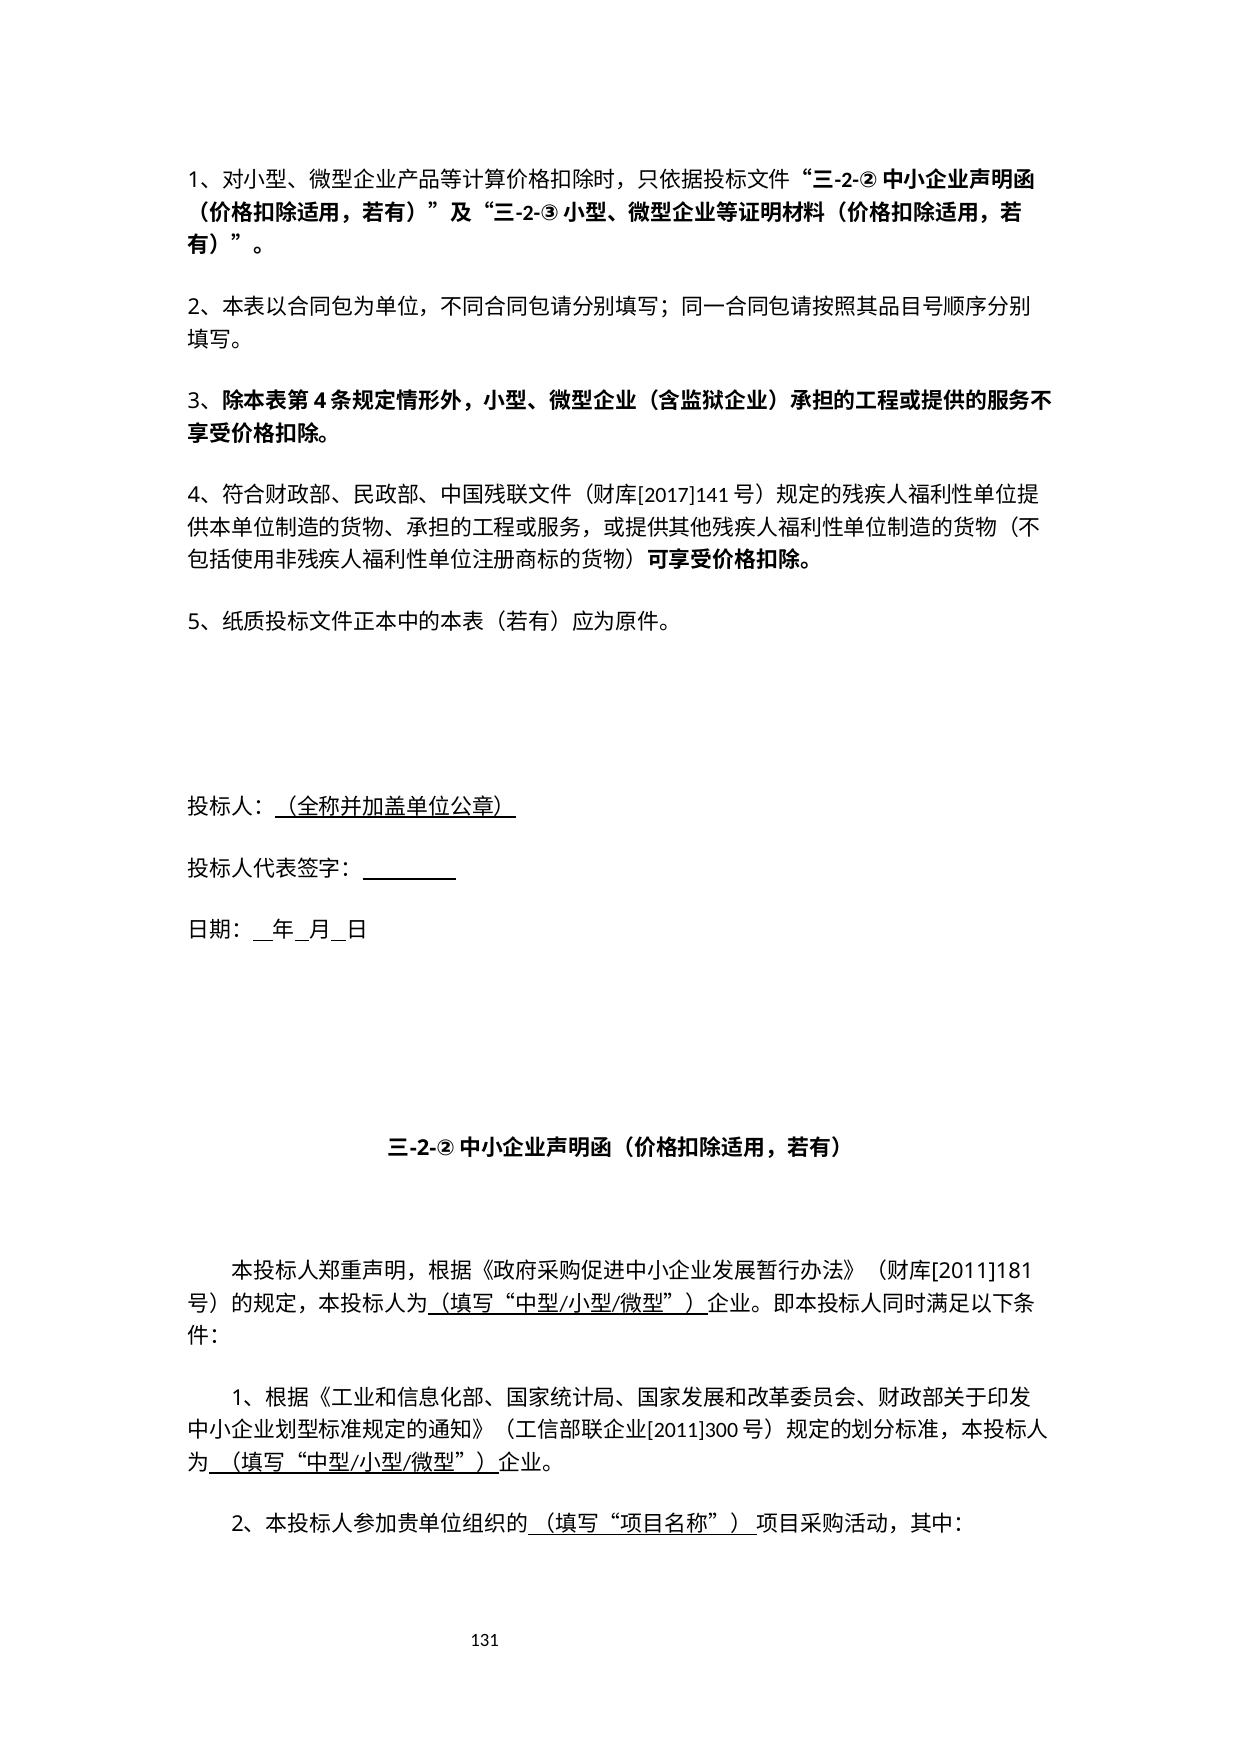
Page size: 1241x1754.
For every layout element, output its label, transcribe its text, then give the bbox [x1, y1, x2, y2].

text 2、本投标人参加贵单位组织的 （填写“项目名称”） 项目采购活动，其中： [187, 1506, 1053, 1539]
text 本投标人郑重声明，根据《政府采购促进中小企业发展暂行办法》（财库[2011]181号）的规定，本投标人为（填写“中型/小型/微型”）企业。即本投标人同时满足以下条件： [187, 1253, 1053, 1350]
text 2、本表以合同包为单位，不同合同包请分别填写；同一合同包请按照其品目号顺序分别填写。 [187, 289, 1053, 354]
text 1、根据《工业和信息化部、国家统计局、国家发展和改革委员会、财政部关于印发中小企业划型标准规定的通知》（工信部联企业[2011]300号）规定的划分标准，本投标人为 （填写“中型/小型/微型”）企业。 [187, 1379, 1053, 1477]
text 3、除本表第4条规定情形外，小型、微型企业（含监狱企业）承担的工程或提供的服务不享受价格扣除。 [187, 383, 1053, 448]
text 投标人代表签字： [187, 850, 1053, 883]
text 日期： 年 月 日 [187, 912, 1053, 944]
text 1、对小型、微型企业产品等计算价格扣除时，只依据投标文件“三-2-②中小企业声明函（价格扣除适用，若有）”及“三-2-③小型、微型企业等证明材料（价格扣除适用，若有）”。 [187, 162, 1053, 259]
text 5、纸质投标文件正本中的本表（若有）应为原件。 [187, 604, 1053, 636]
text 4、符合财政部、民政部、中国残联文件（财库[2017]141号）规定的残疾人福利性单位提供本单位制造的货物、承担的工程或服务，或提供其他残疾人福利性单位制造的货物（不包括使用非残疾人福利性单位注册商标的货物）可享受价格扣除。 [187, 477, 1053, 574]
text 三-2-②中小企业声明函（价格扣除适用，若有） [187, 1097, 1053, 1162]
text 投标人：（全称并加盖单位公章） [187, 789, 1053, 821]
